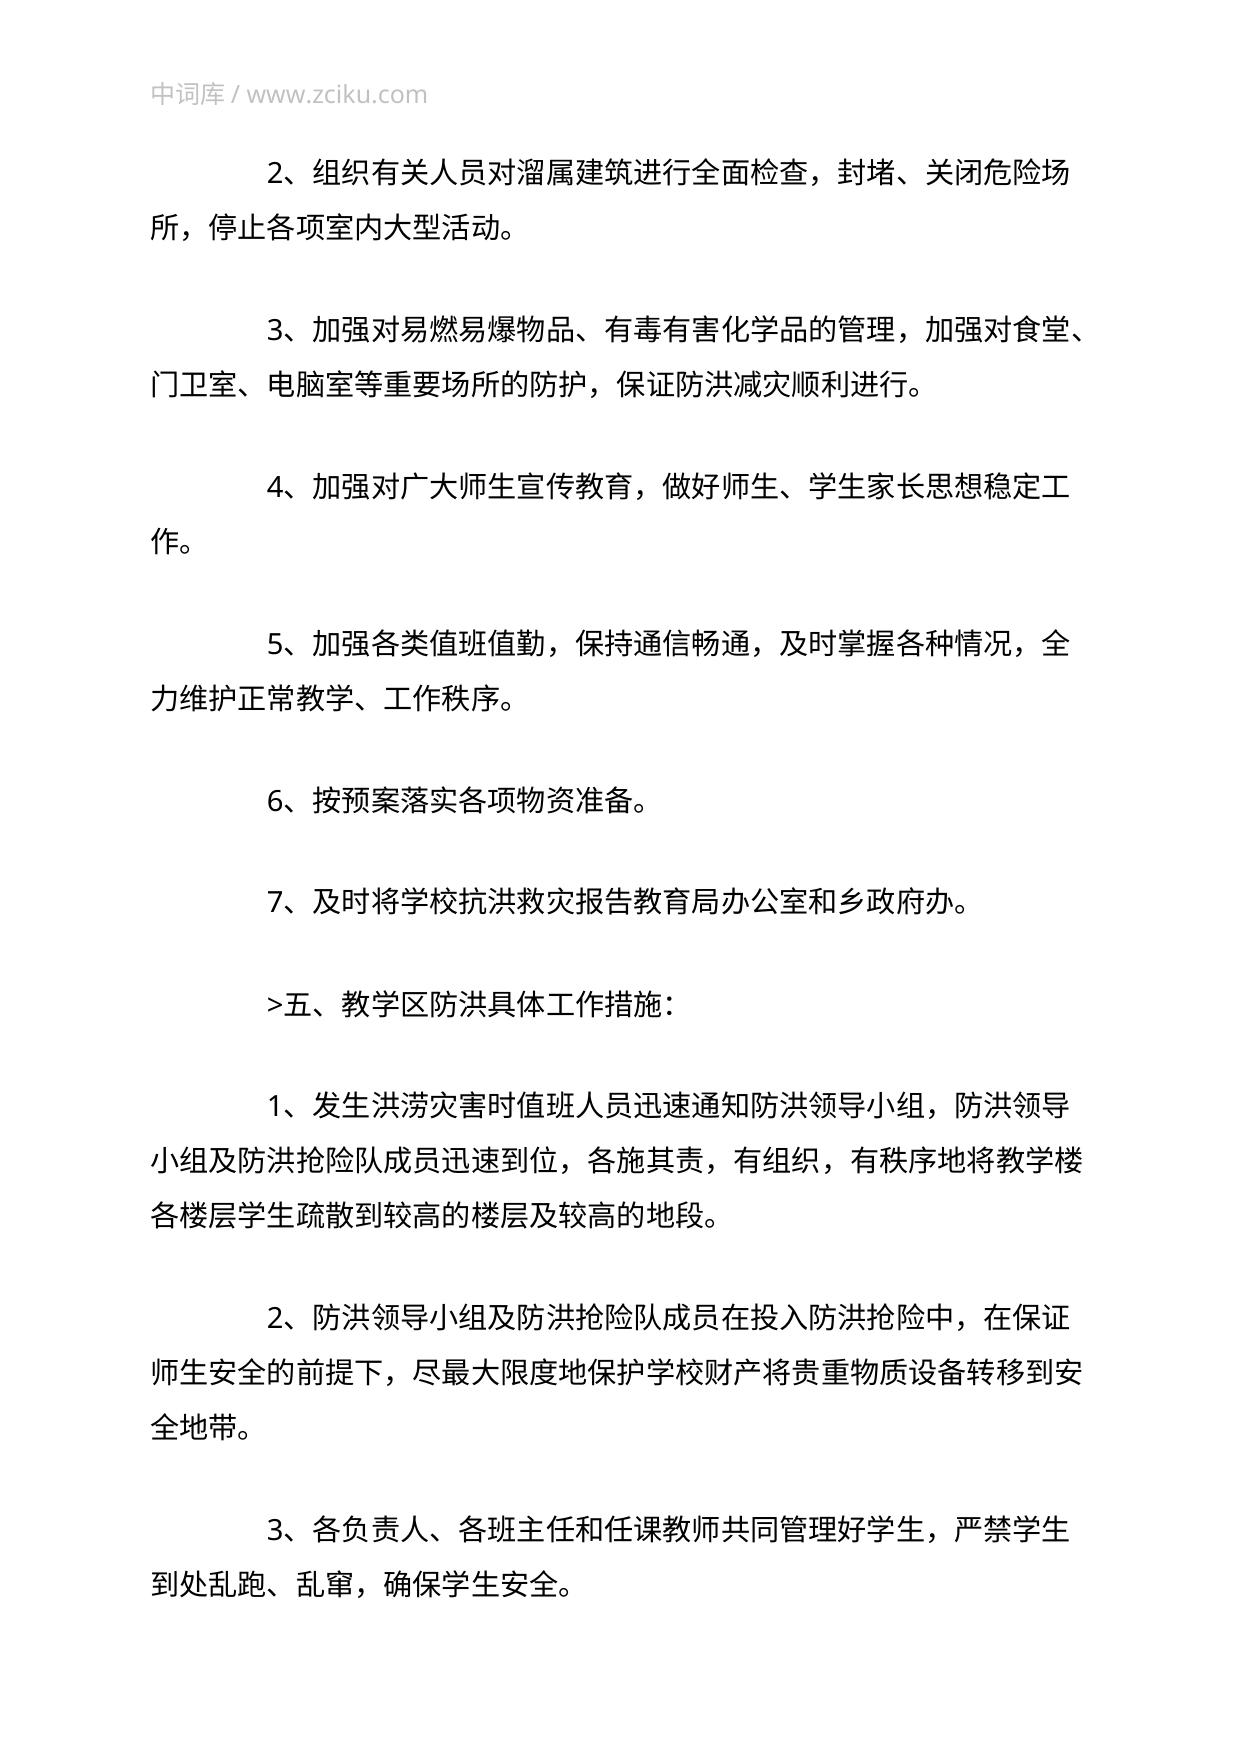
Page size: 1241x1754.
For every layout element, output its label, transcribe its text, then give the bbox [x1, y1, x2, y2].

text 1、发生洪涝灾害时值班人员迅速通知防洪领导小组，防洪领导小组及防洪抢险队成员迅速到位，各施其责，有组织，有秩序地将教学楼各楼层学生疏散到较高的楼层及较高的地段。 [150, 1083, 1090, 1235]
text 2、组织有关人员对溜属建筑进行全面检查，封堵、关闭危险场所，停止各项室内大型活动。 [150, 150, 1090, 247]
text >五、教学区防洪具体工作措施： [150, 981, 1090, 1023]
text 4、加强对广大师生宣传教育，做好师生、学生家长思想稳定工作。 [150, 463, 1090, 561]
text 5、加强各类值班值勤，保持通信畅通，及时掌握各种情况，全力维护正常教学、工作秩序。 [150, 620, 1090, 718]
text 6、按预案落实各项物资准备。 [150, 777, 1090, 819]
text 7、及时将学校抗洪救灾报告教育局办公室和乡政府办。 [150, 879, 1090, 921]
text 2、防洪领导小组及防洪抢险队成员在投入防洪抢险中，在保证师生安全的前提下，尽最大限度地保护学校财产将贵重物质设备转移到安全地带。 [150, 1295, 1090, 1447]
text 3、加强对易燃易爆物品、有毒有害化学品的管理，加强对食堂、门卫室、电脑室等重要场所的防护，保证防洪减灾顺利进行。 [150, 307, 1090, 404]
text 3、各负责人、各班主任和任课教师共同管理好学生，严禁学生到处乱跑、乱窜，确保学生安全。 [150, 1506, 1090, 1604]
